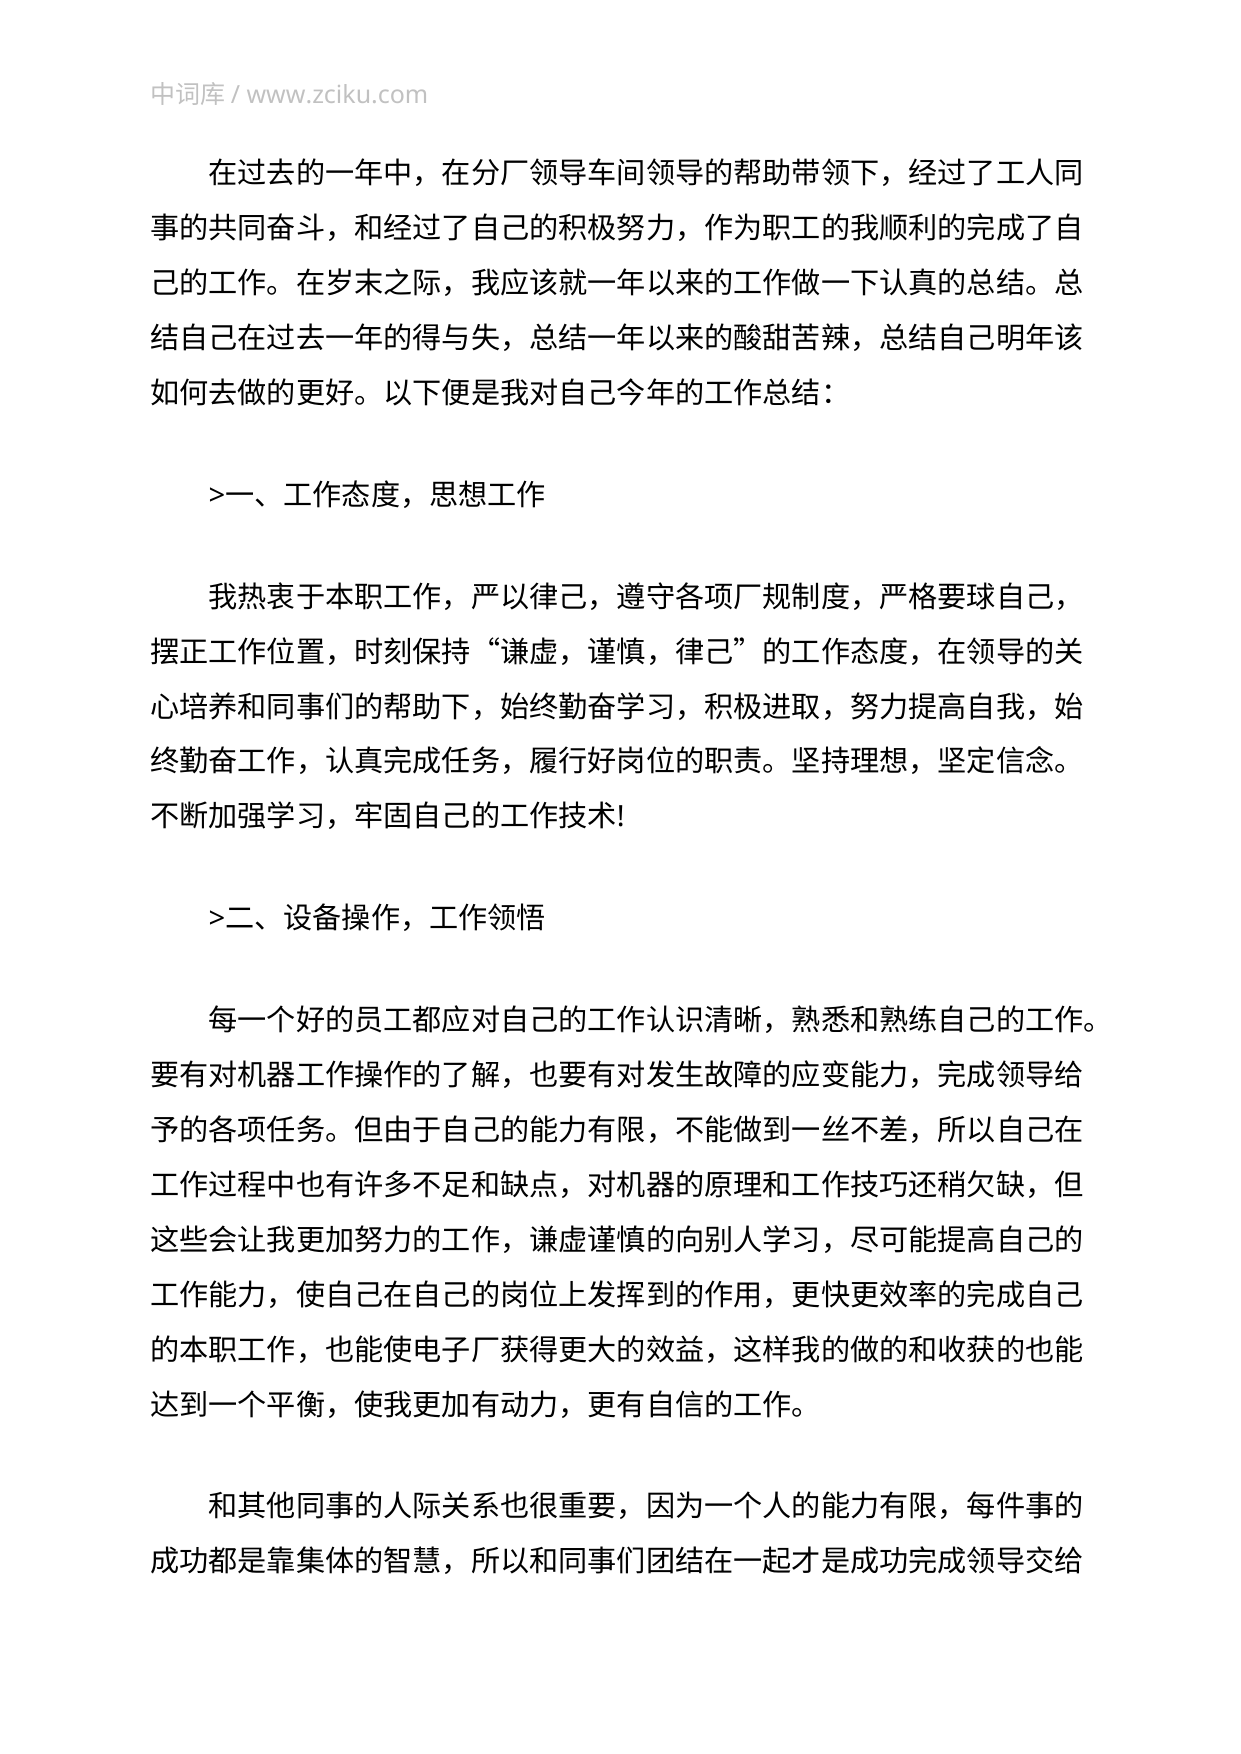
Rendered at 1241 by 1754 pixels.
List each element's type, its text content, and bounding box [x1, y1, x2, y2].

text 在过去的一年中，在分厂领导车间领导的帮助带领下，经过了工人同事的共同奋斗，和经过了自己的积极努力，作为职工的我顺利的完成了自己的工作。在岁末之际，我应该就一年以来的工作做一下认真的总结。总结自己在过去一年的得与失，总结一年以来的酸甜苦辣，总结自己明年该如何去做的更好。以下便是我对自己今年的工作总结： [150, 150, 1090, 412]
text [150, 1483, 1090, 1580]
text >一、工作态度，思想工作 [150, 471, 1090, 514]
text 我热衷于本职工作，严以律己，遵守各项厂规制度，严格要球自己，摆正工作位置，时刻保持“谦虚，谨慎，律己”的工作态度，在领导的关心培养和同事们的帮助下，始终勤奋学习，积极进取，努力提高自我，始终勤奋工作，认真完成任务，履行好岗位的职责。坚持理想，坚定信念。不断加强学习，牢固自己的工作技术! [150, 573, 1090, 835]
text >二、设备操作，工作领悟 [150, 895, 1090, 937]
text 每一个好的员工都应对自己的工作认识清晰，熟悉和熟练自己的工作。要有对机器工作操作的了解，也要有对发生故障的应变能力，完成领导给予的各项任务。但由于自己的能力有限，不能做到一丝不差，所以自己在工作过程中也有许多不足和缺点，对机器的原理和工作技巧还稍欠缺，但这些会让我更加努力的工作，谦虚谨慎的向别人学习，尽可能提高自己的工作能力，使自己在自己的岗位上发挥到的作用，更快更效率的完成自己的本职工作，也能使电子厂获得更大的效益，这样我的做的和收获的也能达到一个平衡，使我更加有动力，更有自信的工作。 [150, 997, 1090, 1423]
